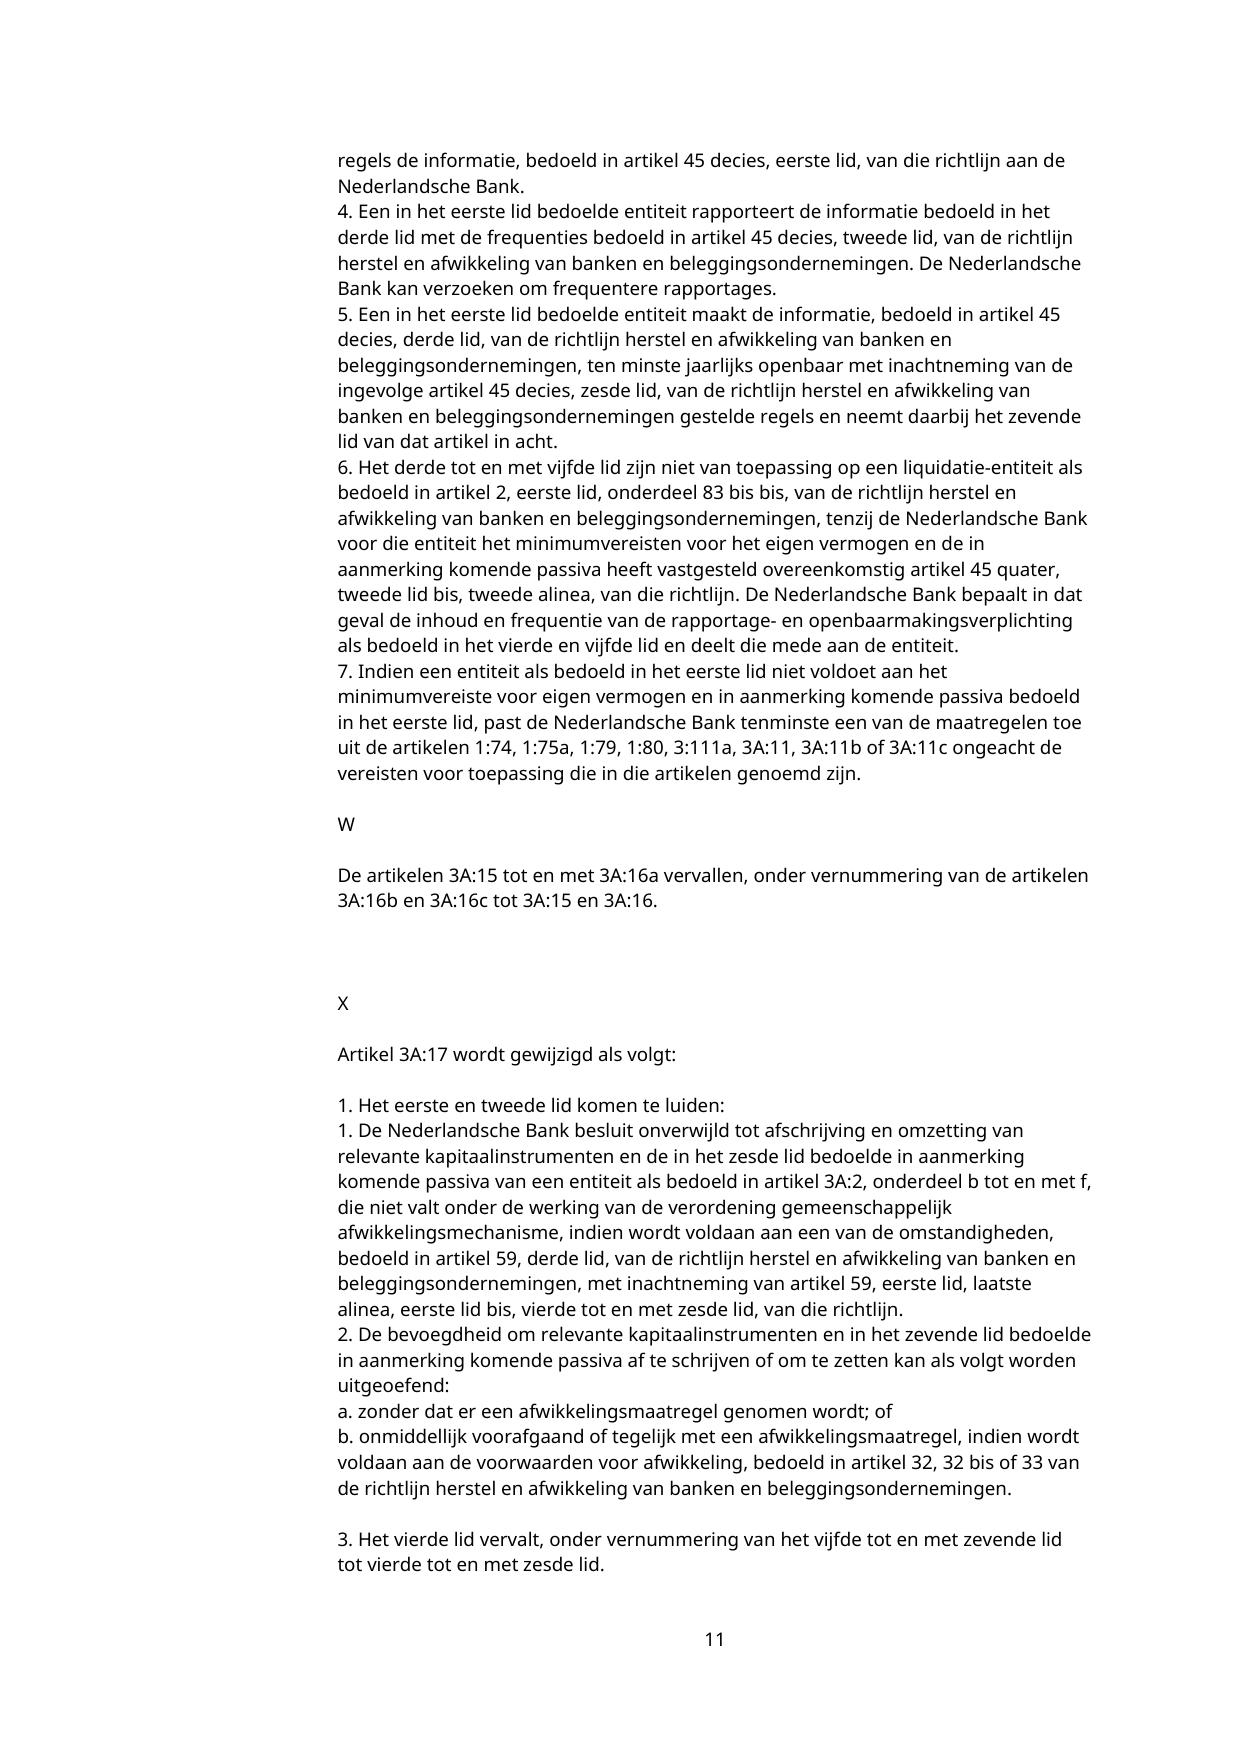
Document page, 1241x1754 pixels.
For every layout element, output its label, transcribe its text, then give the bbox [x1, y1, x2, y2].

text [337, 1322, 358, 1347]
text Artikel 3A:17 wordt gewijzigd als volgt: [337, 1041, 1092, 1066]
text X [337, 990, 1092, 1015]
text b. onmiddellijk voorafgaand of tegelijk met een afwikkelingsmaatregel, indien wordt voldaan aan de voorwaarden voor afwikkeling, bedoeld in artikel 32, 32 bis of 33 van de richtlijn herstel en afwikkeling van banken en beleggingsondernemingen. [337, 1424, 1092, 1500]
text 2. De bevoegdheid om relevante kapitaalinstrumenten en in het zevende lid bedoelde in aanmerking komende passiva af te schrijven of om te zetten kan als volgt worden uitgeoefend: [450, 1347, 1092, 1398]
text 5. Een in het eerste lid bedoelde entiteit maakt de informatie, bedoeld in artikel 45 decies, derde lid, van de richtlijn herstel en afwikkeling van banken en beleggingsondernemingen, ten minste jaarlijks openbaar met inachtneming van de ingevolge artikel 45 decies, zesde lid, van de richtlijn herstel en afwikkeling van banken en beleggingsondernemingen gestelde regels en neemt daarbij het zevende lid van dat artikel in acht. [337, 301, 1092, 454]
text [337, 148, 1092, 199]
text De artikelen 3A:15 tot en met 3A:16a vervallen, onder vernummering van de artikelen 3A:16b en 3A:16c tot 3A:15 en 3A:16. [337, 862, 1092, 913]
text 7. Indien een entiteit als bedoeld in het eerste lid niet voldoet aan het minimumvereiste voor eigen vermogen en in aanmerking komende passiva bedoeld in het eerste lid, past de Nederlandsche Bank tenminste een van de maatregelen toe uit de artikelen 1:74, 1:75a, 1:79, 1:80, 3:111a, 3A:11, 3A:11b of 3A:11c ongeacht de vereisten voor toepassing die in die artikelen genoemd zijn. [337, 658, 1092, 786]
text 3. Het vierde lid vervalt, onder vernummering van het vijfde tot en met zevende lid tot vierde tot en met zesde lid. [337, 1526, 1092, 1577]
text 1. Het eerste en tweede lid komen te luiden: [337, 1092, 1092, 1117]
text 6. Het derde tot en met vijfde lid zijn niet van toepassing op een liquidatie-entiteit als bedoeld in artikel 2, eerste lid, onderdeel 83 bis bis, van de richtlijn herstel en afwikkeling van banken en beleggingsondernemingen, tenzij de Nederlandsche Bank voor die entiteit het minimumvereisten voor het eigen vermogen en de in aanmerking komende passiva heeft vastgesteld overeenkomstig artikel 45 quater, tweede lid bis, tweede alinea, van die richtlijn. De Nederlandsche Bank bepaalt in dat geval de inhoud en frequentie van de rapportage- en openbaarmakingsverplichting als bedoeld in het vierde en vijfde lid en deelt die mede aan de entiteit. [337, 454, 1092, 658]
text W [337, 811, 1092, 837]
text 1. De Nederlandsche Bank besluit onverwijld tot afschrijving en omzetting van relevante kapitaalinstrumenten en de in het zesde lid bedoelde in aanmerking komende passiva van een entiteit als bedoeld in artikel 3A:2, onderdeel b tot en met f, die niet valt onder de werking van de verordening gemeenschappelijk afwikkelingsmechanisme, indien wordt voldaan aan een van de omstandigheden, bedoeld in artikel 59, derde lid, van de richtlijn herstel en afwikkeling van banken en beleggingsondernemingen, met inachtneming van artikel 59, eerste lid, laatste alinea, eerste lid bis, vierde tot en met zesde lid, van die richtlijn. [337, 1117, 1092, 1322]
text a. zonder dat er een afwikkelingsmaatregel genomen wordt; of [337, 1398, 1092, 1424]
text 4. Een in het eerste lid bedoelde entiteit rapporteert de informatie bedoeld in het derde lid met de frequenties bedoeld in artikel 45 decies, tweede lid, van de richtlijn herstel en afwikkeling van banken en beleggingsondernemingen. De Nederlandsche Bank kan verzoeken om frequentere rapportages. [337, 199, 1092, 301]
